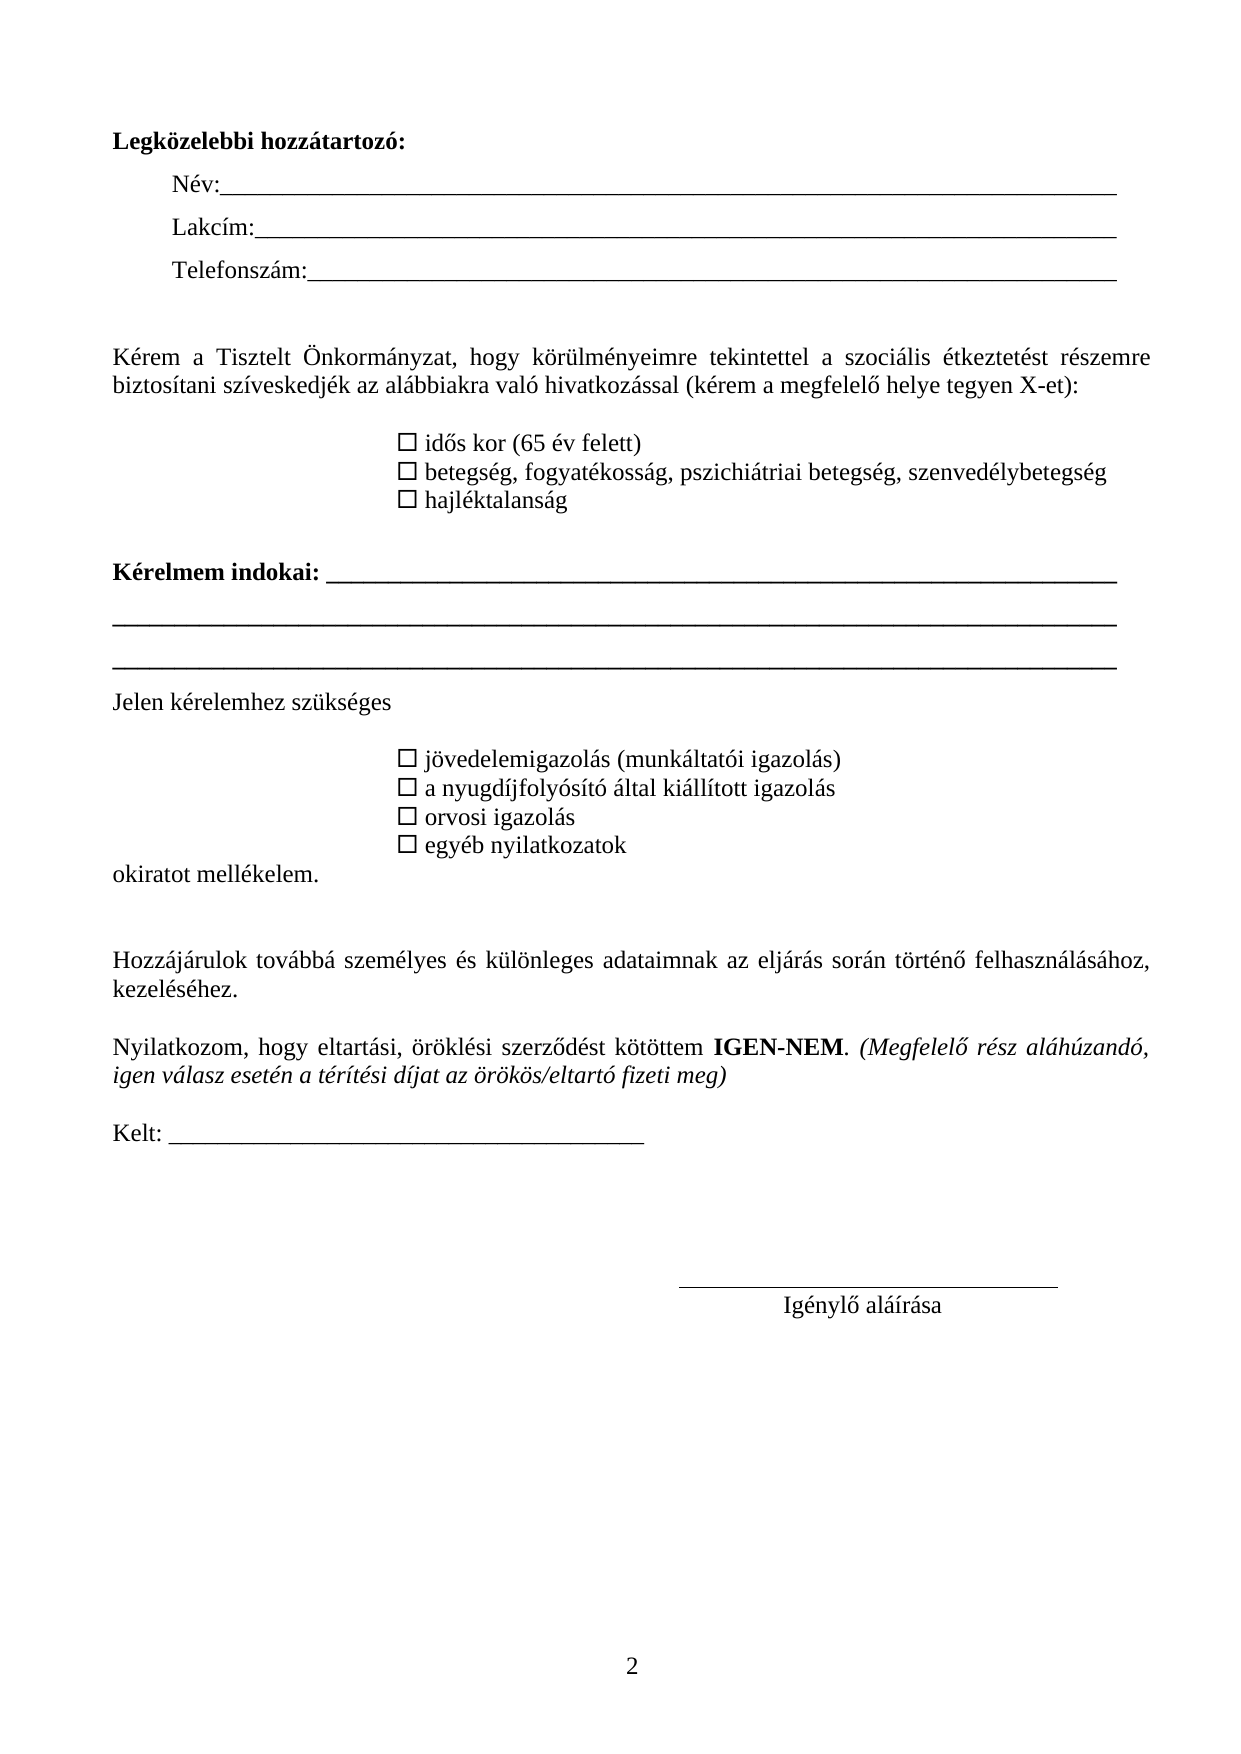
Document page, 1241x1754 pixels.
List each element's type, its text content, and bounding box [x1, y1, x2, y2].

text Igénylő aláírása [112, 1290, 1152, 1319]
text Kérelmem indokai: [112, 557, 1152, 586]
text Legközelebbi hozzátartozó: [112, 126, 1152, 155]
text okiratot mellékelem. [112, 859, 1152, 888]
text Jelen kérelemhez szükséges [112, 687, 1152, 715]
text Nyilatkozom, hogy eltartási, öröklési szerződést kötöttem IGEN-NEM. (Megfelelő rész aláhúzandó, igen válasz esetén a térítési díjat az örökös/eltartó fizeti meg) [112, 1032, 1152, 1089]
text jövedelemigazolás (munkáltatói igazolás) [301, 744, 1152, 773]
text idős kor (65 év felett) [301, 428, 1152, 457]
text Lakcím: [172, 212, 1152, 241]
text Név: [172, 169, 1152, 198]
text betegség, fogyatékosság, pszichiátriai betegség, szenvedélybetegség [301, 457, 1152, 485]
text Kérem a Tisztelt Önkormányzat, hogy körülményeimre tekintettel a szociális étkeztetést részemre biztosítani szíveskedjék az alábbiakra való hivatkozással (kérem a megfelelő helye tegyen X-et): [112, 342, 1152, 399]
text orvosi igazolás [301, 802, 1152, 830]
text Hozzájárulok továbbá személyes és különleges adataimnak az eljárás során történő felhasználásához, kezeléséhez. [112, 945, 1152, 1003]
text a nyugdíjfolyósító által kiállított igazolás [301, 773, 1152, 802]
text hajléktalanság [301, 485, 1152, 514]
text egyéb nyilatkozatok [301, 830, 1152, 859]
text Kelt: [112, 1118, 1152, 1147]
text Telefonszám: [172, 255, 1152, 284]
